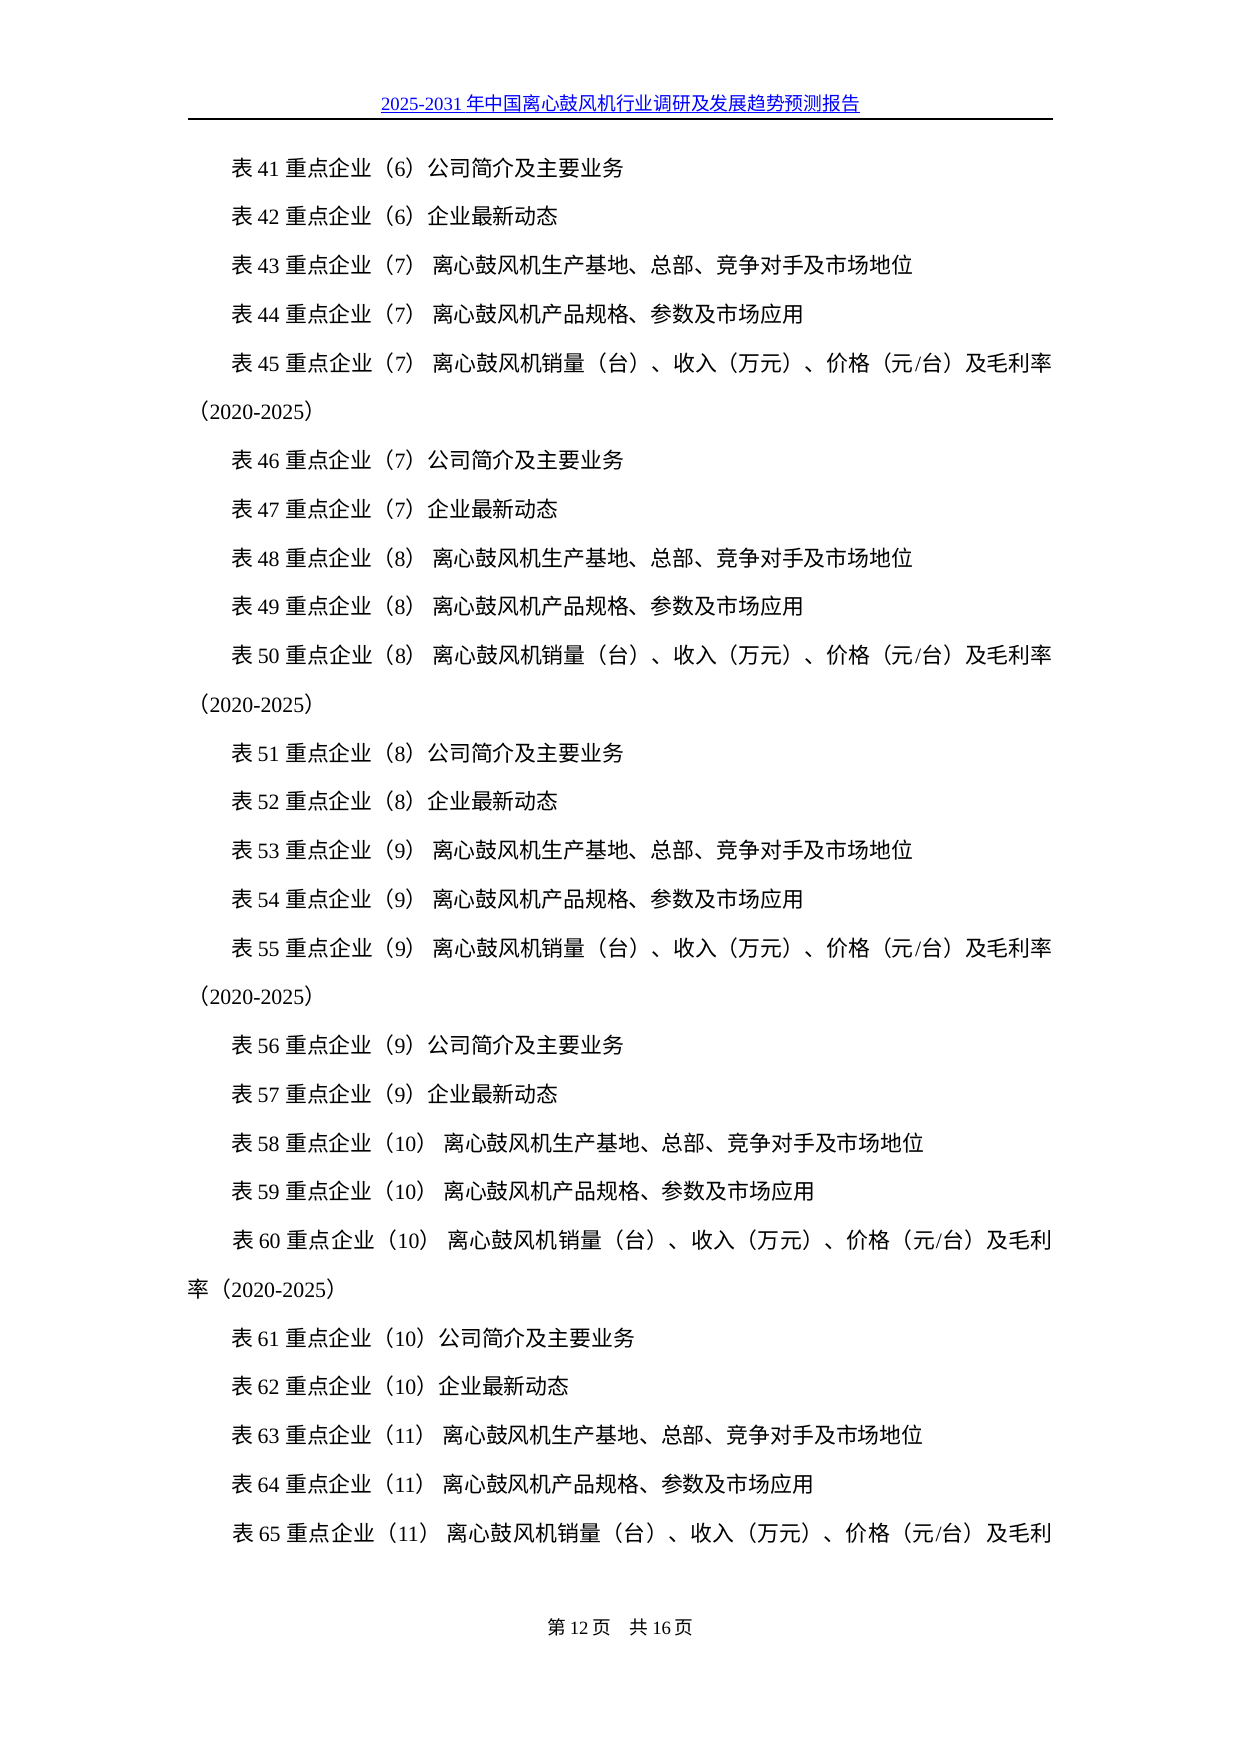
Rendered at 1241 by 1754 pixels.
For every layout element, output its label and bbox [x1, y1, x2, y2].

text [187, 150, 1053, 1548]
